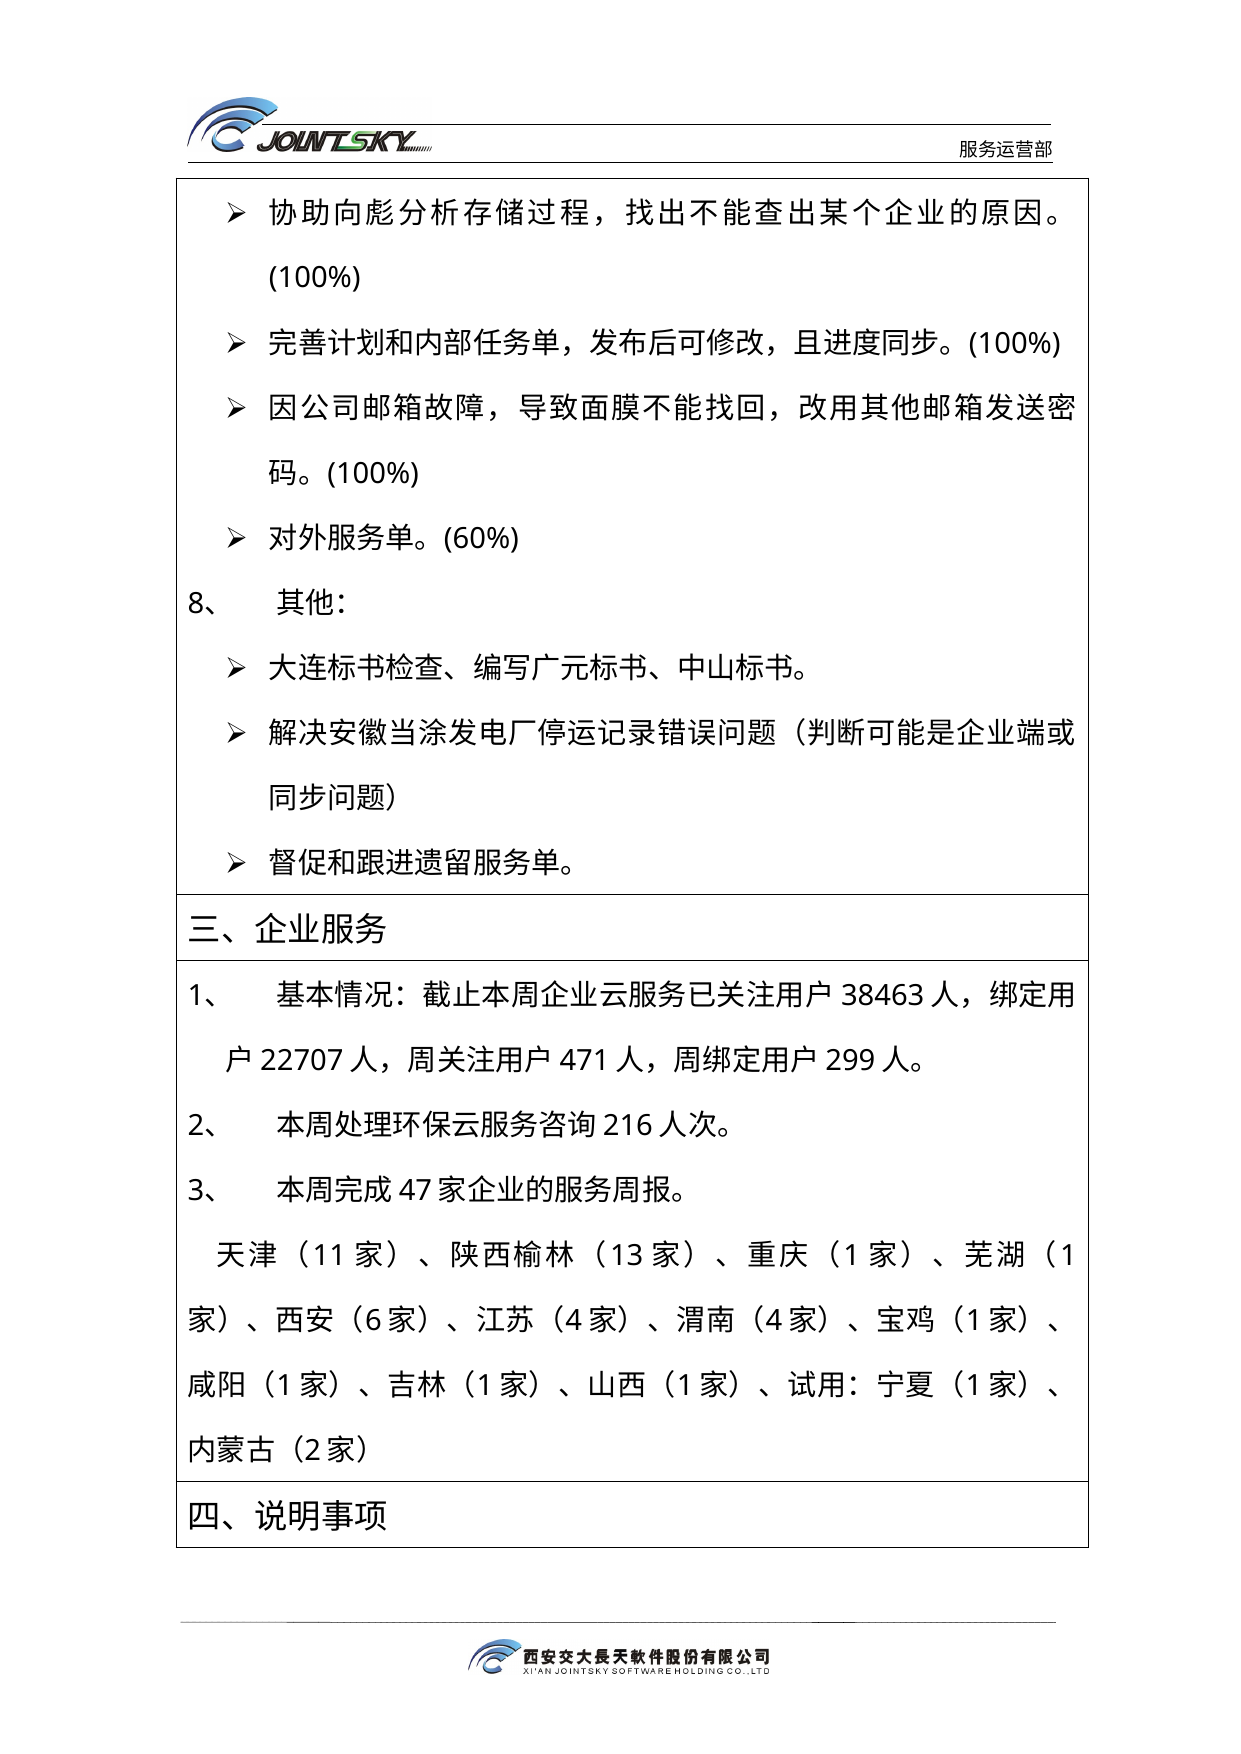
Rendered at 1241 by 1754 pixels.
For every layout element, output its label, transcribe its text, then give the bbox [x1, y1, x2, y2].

table_cell 三、企业服务 [177, 895, 1088, 959]
picture [187, 97, 432, 152]
table_cell 四、说明事项 [177, 1482, 1088, 1547]
picture [468, 1639, 769, 1675]
table_cell 基本情况：截止本周企业云服务已关注用户38463人，绑定用户22707人，周关注用户471人，周绑定用户299人。 本周处理环保云服务咨询216人次。 本周完成47家企业的服务周报。 天津（11家）、陕西榆林（13家）、重庆（1家）、芜湖（1家）、西安（6家）、江苏（4家）、渭南（4家）、宝鸡（1家）、咸阳（1家）、吉林（1家）、山西（1家）、试用：宁夏（1家）、内蒙古（2家） [177, 961, 1088, 1481]
